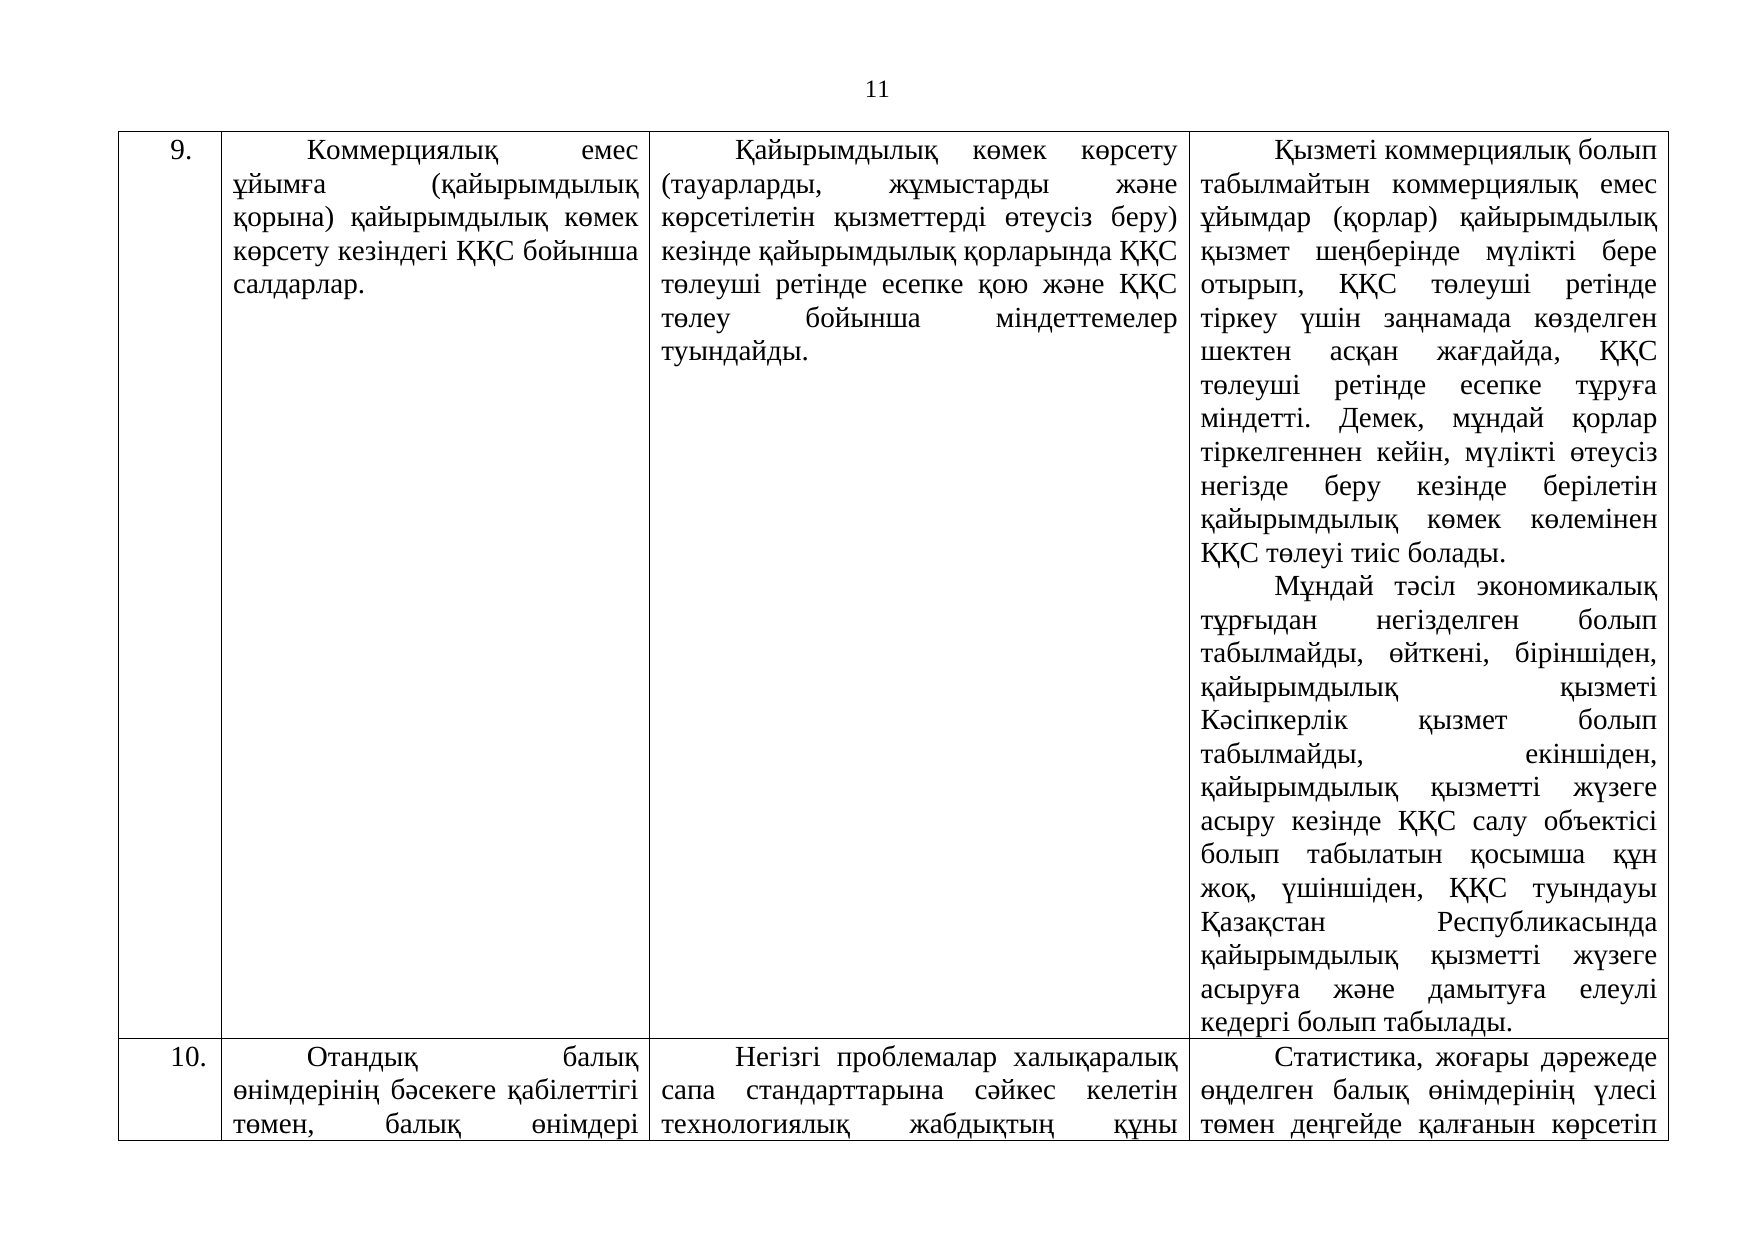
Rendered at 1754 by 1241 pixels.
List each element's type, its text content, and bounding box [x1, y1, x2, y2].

table_cell Қайырымдылық көмек көрсету (тауарларды, жұмыстарды және көрсетілетін қызметтерді өтеусіз беру) кезінде қайырымдылық қорларында ҚҚС төлеуші ретінде есепке қою және ҚҚС төлеу бойынша міндеттемелер туындайды. [650, 132, 1189, 1038]
table_cell Қызметі коммерциялық болып табылмайтын коммерциялық емес ұйымдар (қорлар) қайырымдылық қызмет шеңберінде мүлікті бере отырып, ҚҚС төлеуші ретінде тіркеу үшін заңнамада көзделген шектен асқан жағдайда, ҚҚС төлеуші ретінде есепке тұруға міндетті. Демек, мұндай қорлар тіркелгеннен кейін, мүлікті өтеусіз негізде беру кезінде берілетін қайырымдылық көмек көлемінен ҚҚС төлеуі тиіс болады. Мұндай тәсіл экономикалық тұрғыдан негізделген болып табылмайды, өйткені, біріншіден, қайырымдылық қызметі Кәсіпкерлік қызмет болып табылмайды, екіншіден, қайырымдылық қызметті жүзеге асыру кезінде ҚҚС салу объектісі болып табылатын қосымша құн жоқ, үшіншіден, ҚҚС туындауы Қазақстан Республикасында қайырымдылық қызметті жүзеге асыруға және дамытуға елеулі кедергі болып табылады. [1190, 132, 1668, 1038]
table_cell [650, 1039, 1189, 1139]
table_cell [1190, 1039, 1668, 1139]
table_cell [222, 1039, 649, 1139]
table_cell [119, 132, 221, 1038]
table_cell [119, 1039, 221, 1139]
table_cell Коммерциялық емес ұйымға (қайырымдылық қорына) қайырымдылық көмек көрсету кезіндегі ҚҚС бойынша салдарлар. [222, 132, 649, 1038]
